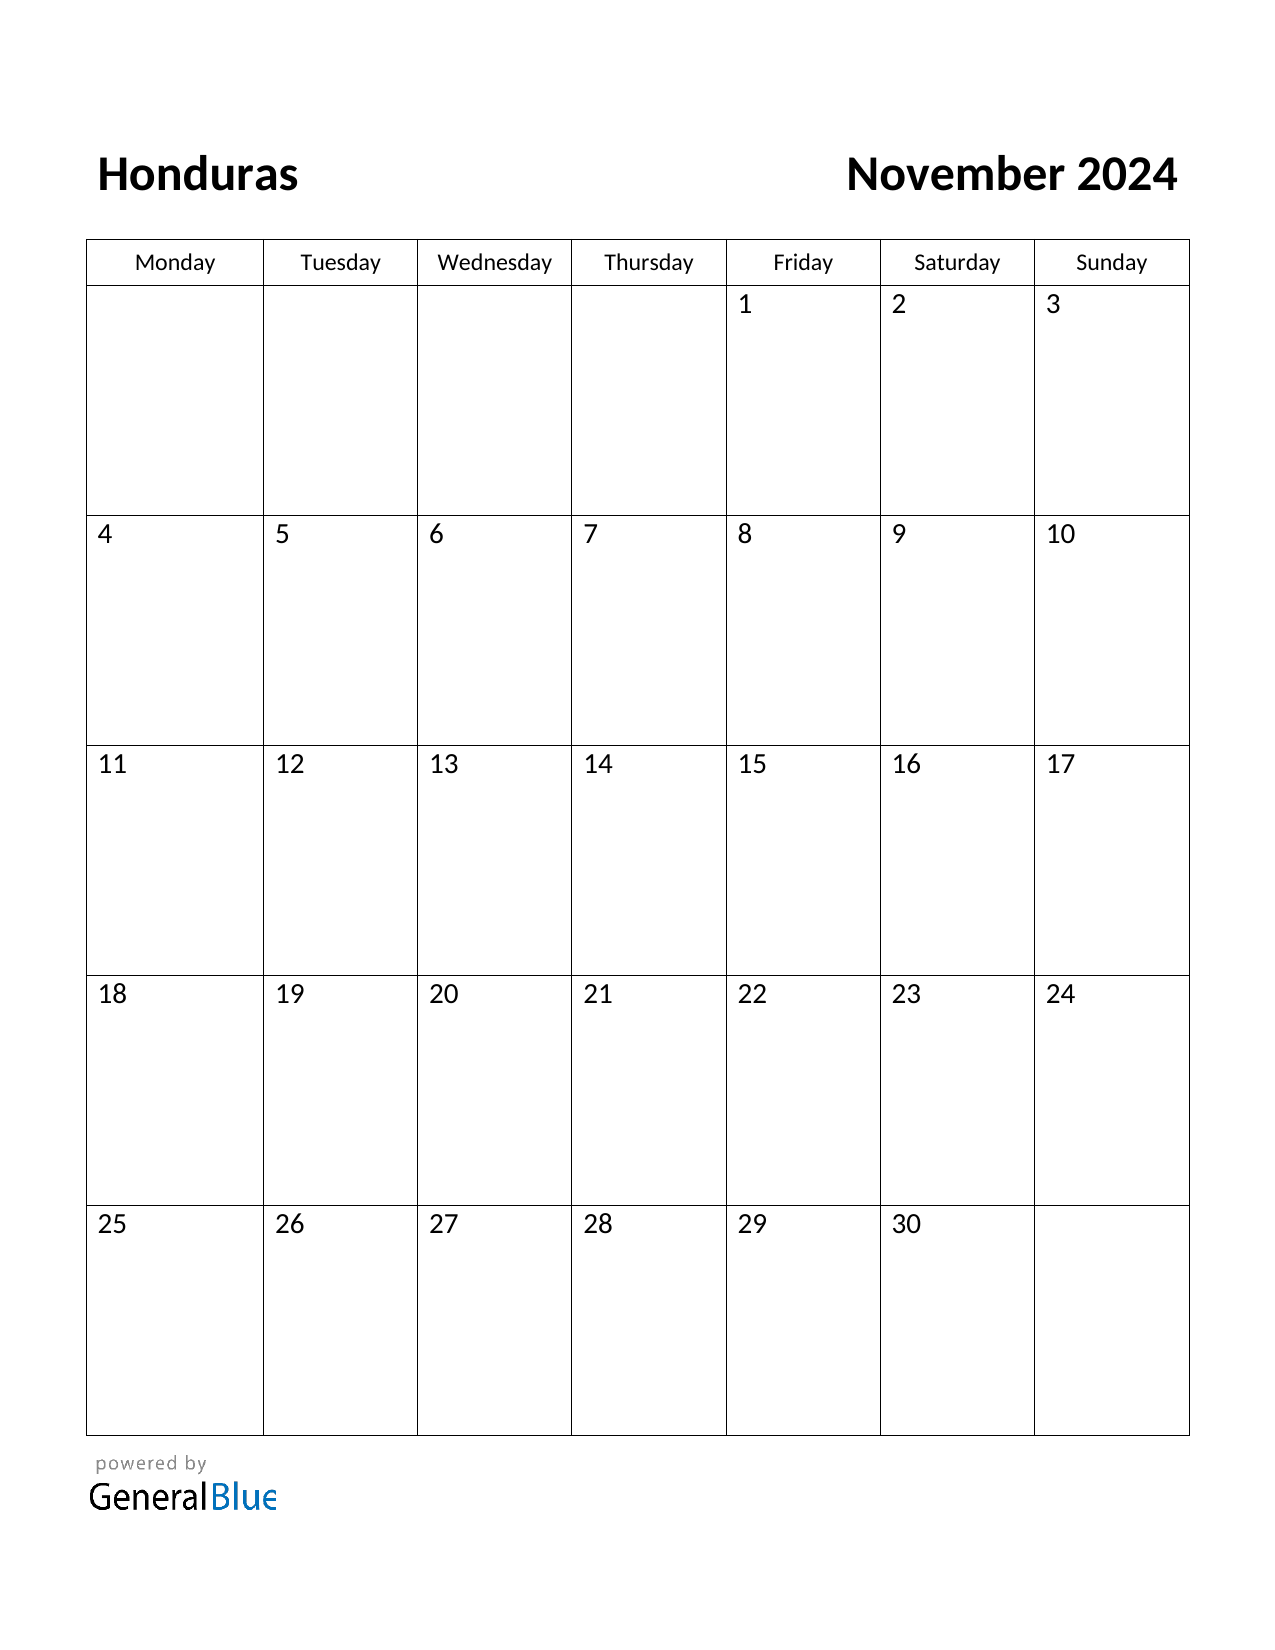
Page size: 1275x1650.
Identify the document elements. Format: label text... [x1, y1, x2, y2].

table_cell [1035, 1238, 1189, 1434]
table_cell 3 [1035, 286, 1189, 318]
table_cell [881, 778, 1034, 974]
table_cell 27 [418, 1206, 571, 1238]
table_cell [881, 1008, 1034, 1204]
table_header November 2024 [572, 105, 1189, 239]
table_cell 30 [881, 1206, 1034, 1238]
table_cell [418, 286, 571, 318]
table_cell 5 [264, 516, 417, 548]
table_cell [572, 548, 726, 744]
table_cell 29 [727, 1206, 880, 1238]
table_cell 23 [881, 976, 1034, 1008]
picture [88, 1452, 276, 1515]
table_cell [418, 318, 571, 514]
table_cell 6 [418, 516, 571, 548]
table_cell 19 [264, 976, 417, 1008]
table_cell Monday [87, 240, 263, 284]
table_cell [1035, 1206, 1189, 1238]
table_cell 25 [87, 1206, 263, 1238]
table_cell [881, 1238, 1034, 1434]
table_cell [264, 1008, 417, 1204]
table_cell [87, 286, 263, 318]
table_cell 17 [1035, 746, 1189, 778]
table_cell 9 [881, 516, 1034, 548]
table_header Honduras [86, 105, 572, 239]
table_cell [87, 318, 263, 514]
table_cell [881, 548, 1034, 744]
table_cell [418, 778, 571, 974]
table_cell Saturday [881, 240, 1034, 284]
table_cell 14 [572, 746, 726, 778]
table_cell 28 [572, 1206, 726, 1238]
table_cell 24 [1035, 976, 1189, 1008]
table_cell 26 [264, 1206, 417, 1238]
table_cell [572, 286, 726, 318]
table_cell [727, 778, 880, 974]
table_cell [87, 778, 263, 974]
table_cell [264, 318, 417, 514]
table_cell 15 [727, 746, 880, 778]
table_cell 22 [727, 976, 880, 1008]
table_cell [727, 318, 880, 514]
table_cell 4 [87, 516, 263, 548]
table_cell 8 [727, 516, 880, 548]
table_cell [727, 1238, 880, 1434]
table_cell [572, 1008, 726, 1204]
table_cell [572, 1238, 726, 1434]
table_cell [572, 778, 726, 974]
table_cell 11 [87, 746, 263, 778]
table_cell [418, 1008, 571, 1204]
table_cell [418, 1238, 571, 1434]
table_cell 18 [87, 976, 263, 1008]
table_cell 13 [418, 746, 571, 778]
table_cell 10 [1035, 516, 1189, 548]
table_cell [1035, 318, 1189, 514]
table_cell 12 [264, 746, 417, 778]
table_cell [264, 548, 417, 744]
table_cell Thursday [572, 240, 726, 284]
table_cell Friday [727, 240, 880, 284]
table_cell [572, 318, 726, 514]
table_cell [87, 548, 263, 744]
table_cell [1035, 1008, 1189, 1204]
table_cell [264, 778, 417, 974]
table_cell [1035, 778, 1189, 974]
table_cell [87, 1238, 263, 1434]
table_cell Sunday [1035, 240, 1189, 284]
table_cell [881, 318, 1034, 514]
table_cell [727, 1008, 880, 1204]
table_cell 16 [881, 746, 1034, 778]
table_cell 20 [418, 976, 571, 1008]
table_cell 7 [572, 516, 726, 548]
table_cell 21 [572, 976, 726, 1008]
table_cell [87, 1008, 263, 1204]
table_cell 2 [881, 286, 1034, 318]
table_cell 1 [727, 286, 880, 318]
table_cell [264, 1238, 417, 1434]
table_cell [727, 548, 880, 744]
table_cell [86, 1436, 1189, 1534]
table_cell [264, 286, 417, 318]
table_cell Wednesday [418, 240, 571, 284]
table_cell [418, 548, 571, 744]
table_cell [1035, 548, 1189, 744]
table_cell Tuesday [264, 240, 417, 284]
